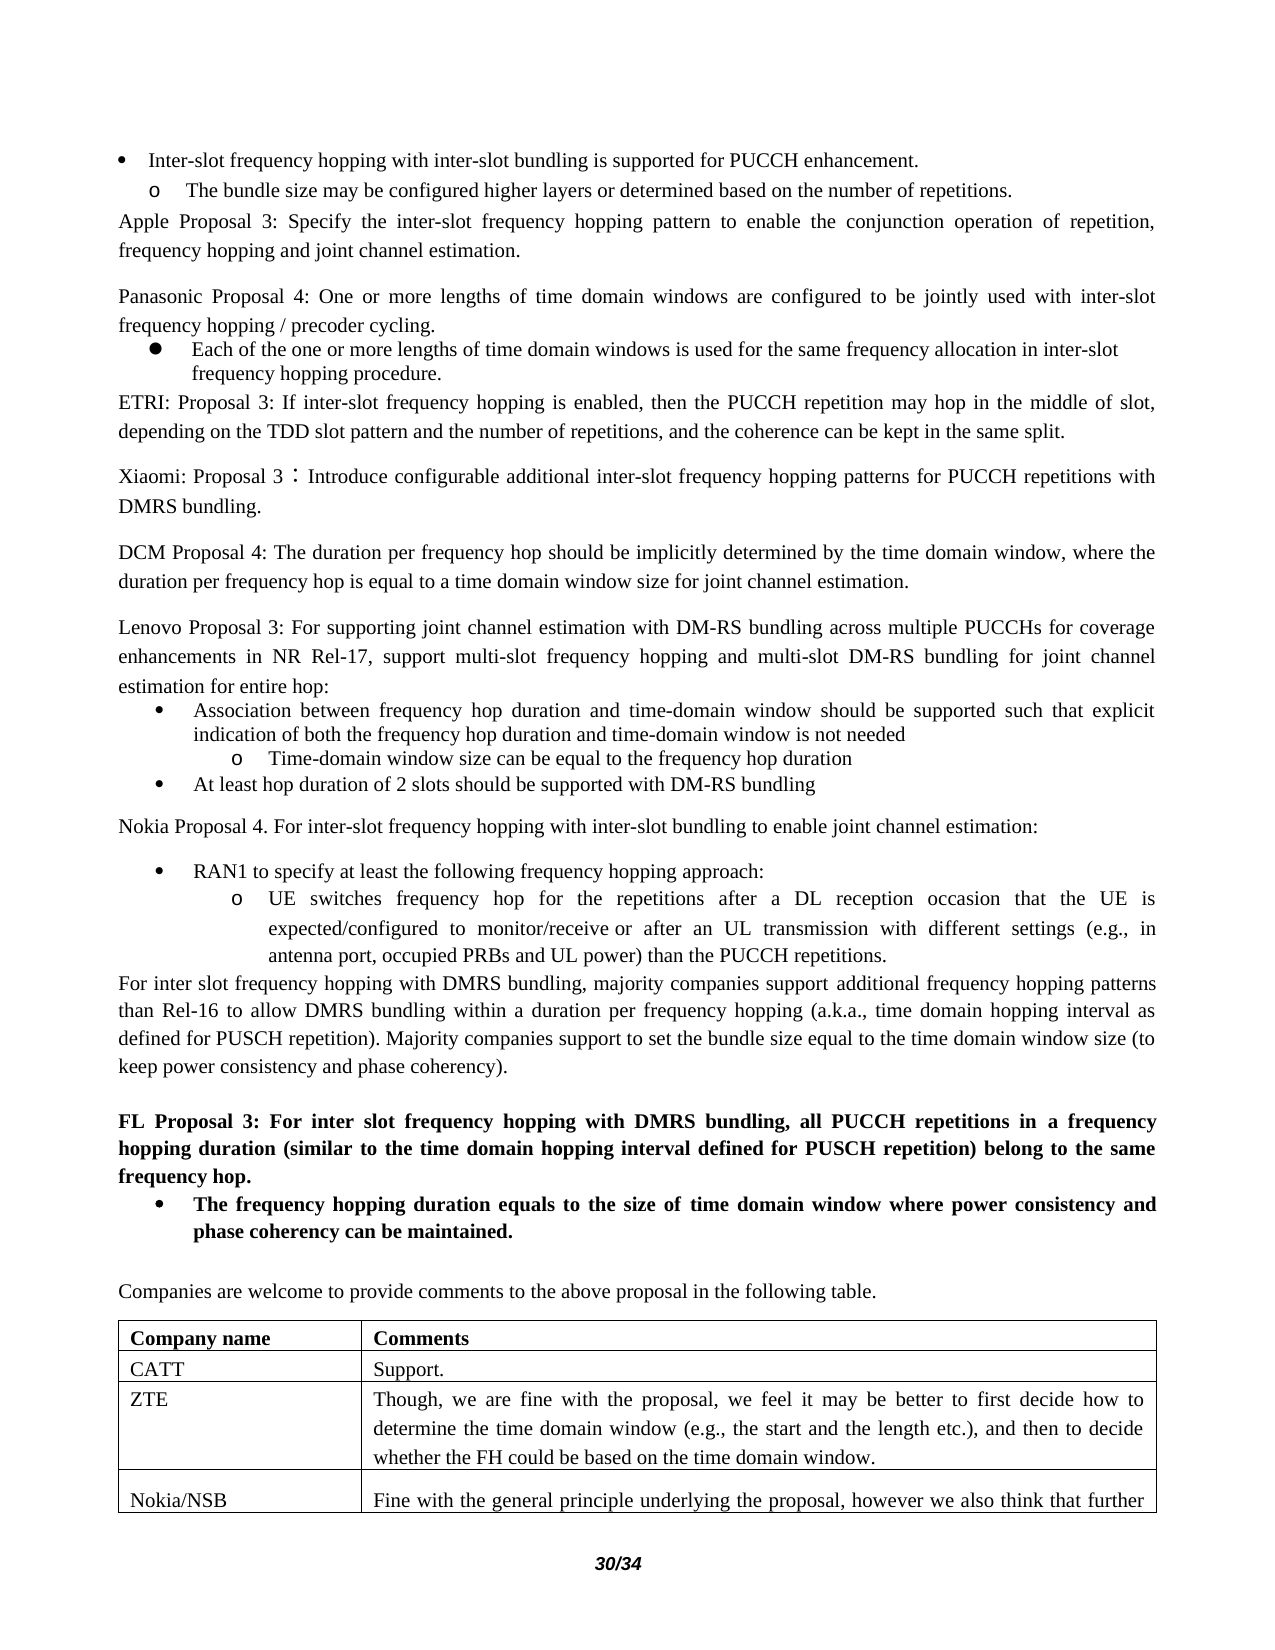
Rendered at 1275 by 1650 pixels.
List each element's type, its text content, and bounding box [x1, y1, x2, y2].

list The bundle size may be configured higher layers or determined based on the number of repetitions. [148, 178, 1157, 204]
table_header Company name [119, 1321, 361, 1350]
list The frequency hopping duration equals to the size of time domain window where power consistency and phase coherency can be maintained. [156, 1192, 1157, 1243]
list At least hop duration of 2 slots should be supported with DM-RS bundling [156, 772, 1157, 796]
list UE switches frequency hop for the repetitions after a DL reception occasion that the UE is expected/configured to monitor/receive or after an UL transmission with different settings (e.g., in antenna port, occupied PRBs and UL power) than the PUCCH repetitions. [231, 886, 1157, 967]
table_cell ZTE [119, 1382, 361, 1469]
list Inter-slot frequency hopping with inter-slot bundling is supported for PUCCH enhancement. [118, 148, 1157, 172]
list Time-domain window size can be equal to the frequency hop duration [231, 746, 1157, 772]
text Apple Proposal 3: Specify the inter-slot frequency hopping pattern to enable the conjunction operation of repetition, frequency hopping and joint channel estimation. [118, 204, 1157, 262]
list Each of the one or more lengths of time domain windows is used for the same frequency allocation in inter-slot frequency hopping procedure. [148, 337, 1157, 385]
table_cell Though, we are fine with the proposal, we feel it may be better to first decide how to determine the time domain window (e.g., the start and the length etc.), and then to decide whether the FH could be based on the time domain window. [362, 1382, 1156, 1469]
text FL Proposal 3: For inter slot frequency hopping with DMRS bundling, all PUCCH repetitions in a frequency hopping duration (similar to the time domain hopping interval defined for PUSCH repetition) belong to the same frequency hop. [118, 1109, 1157, 1188]
text Companies are welcome to provide comments to the above proposal in the following table. [118, 1274, 1157, 1303]
table_cell Support. [362, 1351, 1156, 1381]
list Association between frequency hop duration and time-domain window should be supported such that explicit indication of both the frequency hop duration and time-domain window is not needed [156, 698, 1157, 746]
text For inter slot frequency hopping with DMRS bundling, majority companies support additional frequency hopping patterns than Rel-16 to allow DMRS bundling within a duration per frequency hopping (a.k.a., time domain hopping interval as defined for PUSCH repetition). Majority companies support to set the bundle size equal to the time domain window size (to keep power consistency and phase coherency). [118, 971, 1157, 1078]
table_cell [362, 1470, 1156, 1512]
table_header Comments [362, 1321, 1156, 1350]
text Lenovo Proposal 3: For supporting joint channel estimation with DM-RS bundling across multiple PUCCHs for coverage enhancements in NR Rel-17, support multi-slot frequency hopping and multi-slot DM-RS bundling for joint channel estimation for entire hop: [118, 610, 1157, 698]
text DCM Proposal 4: The duration per frequency hop should be implicitly determined by the time domain window, where the duration per frequency hop is equal to a time domain window size for joint channel estimation. [118, 535, 1157, 593]
list RAN1 to specify at least the following frequency hopping approach: [156, 859, 1157, 883]
table_cell Nokia/NSB [119, 1470, 361, 1512]
table_cell CATT [119, 1351, 361, 1381]
text Xiaomi: Proposal 3：Introduce configurable additional inter-slot frequency hopping patterns for PUCCH repetitions with DMRS bundling. [118, 460, 1157, 518]
text Panasonic Proposal 4: One or more lengths of time domain windows are configured to be jointly used with inter-slot frequency hopping / precoder cycling. [118, 279, 1157, 337]
